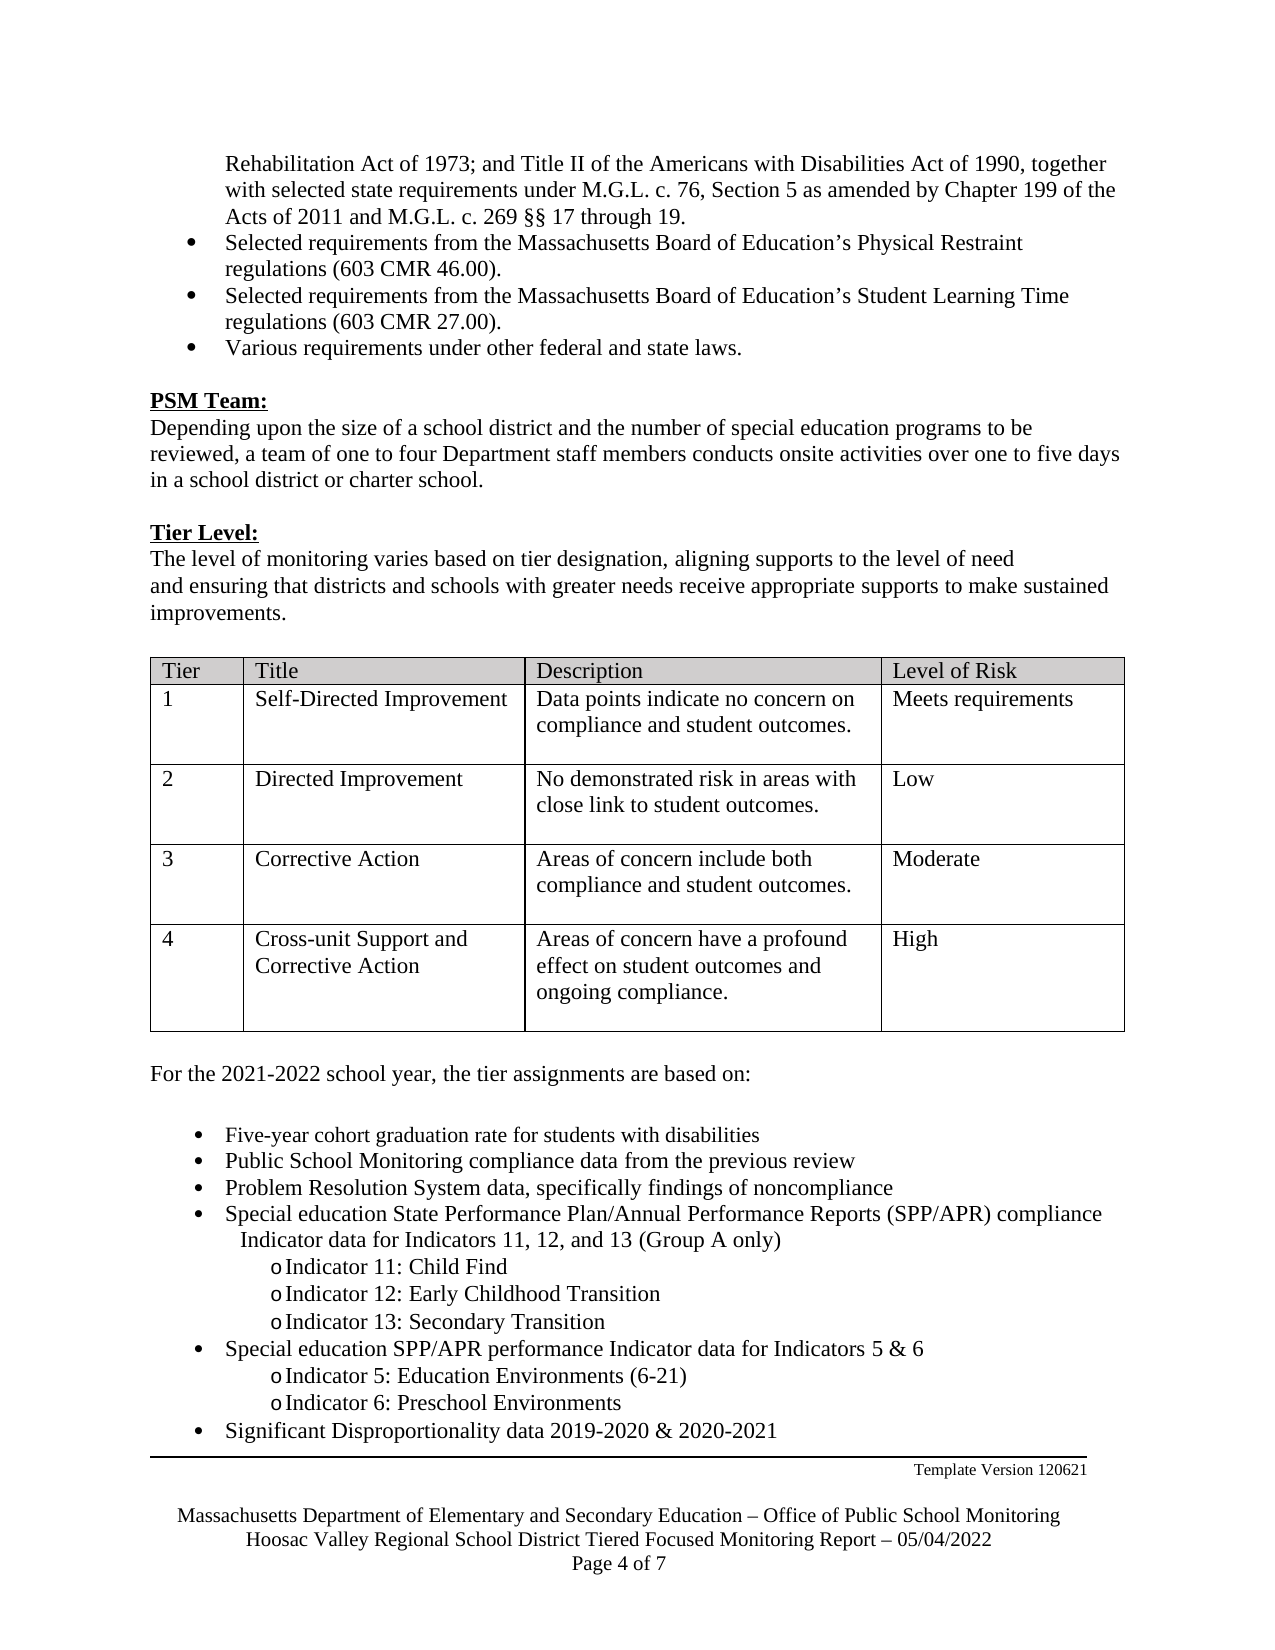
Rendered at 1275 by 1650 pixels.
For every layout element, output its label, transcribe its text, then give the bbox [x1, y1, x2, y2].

list Indicator 11: Child Find [270, 1253, 1125, 1280]
list Indicator 12: Early Childhood Transition [270, 1280, 1125, 1308]
text Depending upon the size of a school district and the number of special education programs to be reviewed, a team of one to four Department staff members conducts onsite activities over one to five days in a school district or charter school. [150, 413, 1125, 493]
table_cell 3 [151, 845, 243, 924]
table_cell Self-Directed Improvement [244, 685, 524, 764]
list Indicator 13: Secondary Transition [270, 1308, 1125, 1336]
table_cell Low [882, 765, 1124, 844]
table_cell No demonstrated risk in areas with close link to student outcomes. [526, 765, 881, 844]
table_cell Directed Improvement [244, 765, 524, 844]
list Public School Monitoring compliance data from the previous review [195, 1147, 1125, 1174]
text For the 2021-2022 school year, the tier assignments are based on: [150, 1061, 1125, 1087]
list Indicator 6: Preschool Environments [270, 1389, 1125, 1417]
table_cell Corrective Action [244, 845, 524, 924]
text Tier Level: [150, 519, 1125, 545]
table_cell High [882, 925, 1124, 1031]
list Five-year cohort graduation rate for students with disabilities [195, 1121, 1125, 1147]
table_header Level of Risk [882, 658, 1124, 684]
table_header Tier [151, 658, 243, 684]
text PSM Team: [150, 387, 1125, 413]
list Various requirements under other federal and state laws. [187, 334, 1125, 361]
table_header Title [244, 658, 524, 684]
list Problem Resolution System data, specifically findings of noncompliance [195, 1174, 1125, 1200]
table_cell Meets requirements [882, 685, 1124, 764]
table_cell 1 [151, 685, 243, 764]
table_cell Cross-unit Support and Corrective Action [244, 925, 524, 1031]
list Special education SPP/APR performance Indicator data for Indicators 5 & 6 [195, 1336, 1125, 1362]
list Significant Disproportionality data 2019-2020 & 2020-2021 [195, 1417, 1125, 1443]
table_header Description [526, 658, 881, 684]
table_cell Data points indicate no concern on compliance and student outcomes. [526, 685, 881, 764]
text The level of monitoring varies based on tier designation, aligning supports to the level of need and ensuring that districts and schools with greater needs receive appropriate supports to make sustained improvements. [150, 545, 1125, 626]
list Selected requirements from the Massachusetts Board of Education’s Student Learning Time regulations (603 CMR 27.00). [187, 282, 1125, 334]
table_cell Areas of concern include both compliance and student outcomes. [526, 845, 881, 924]
list Special education State Performance Plan/Annual Performance Reports (SPP/APR) compliance Indicator data for Indicators 11, 12, and 13 (Group A only) [195, 1200, 1125, 1253]
table_cell Areas of concern have a profound effect on student outcomes and ongoing compliance. [526, 925, 881, 1031]
table_cell 2 [151, 765, 243, 844]
list Indicator 5: Education Environments (6-21) [270, 1362, 1125, 1389]
table_cell 4 [151, 925, 243, 1031]
list Selected requirements from the Massachusetts Board of Education’s Physical Restraint regulations (603 CMR 46.00). [187, 229, 1125, 282]
table_cell Moderate [882, 845, 1124, 924]
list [187, 150, 1125, 229]
